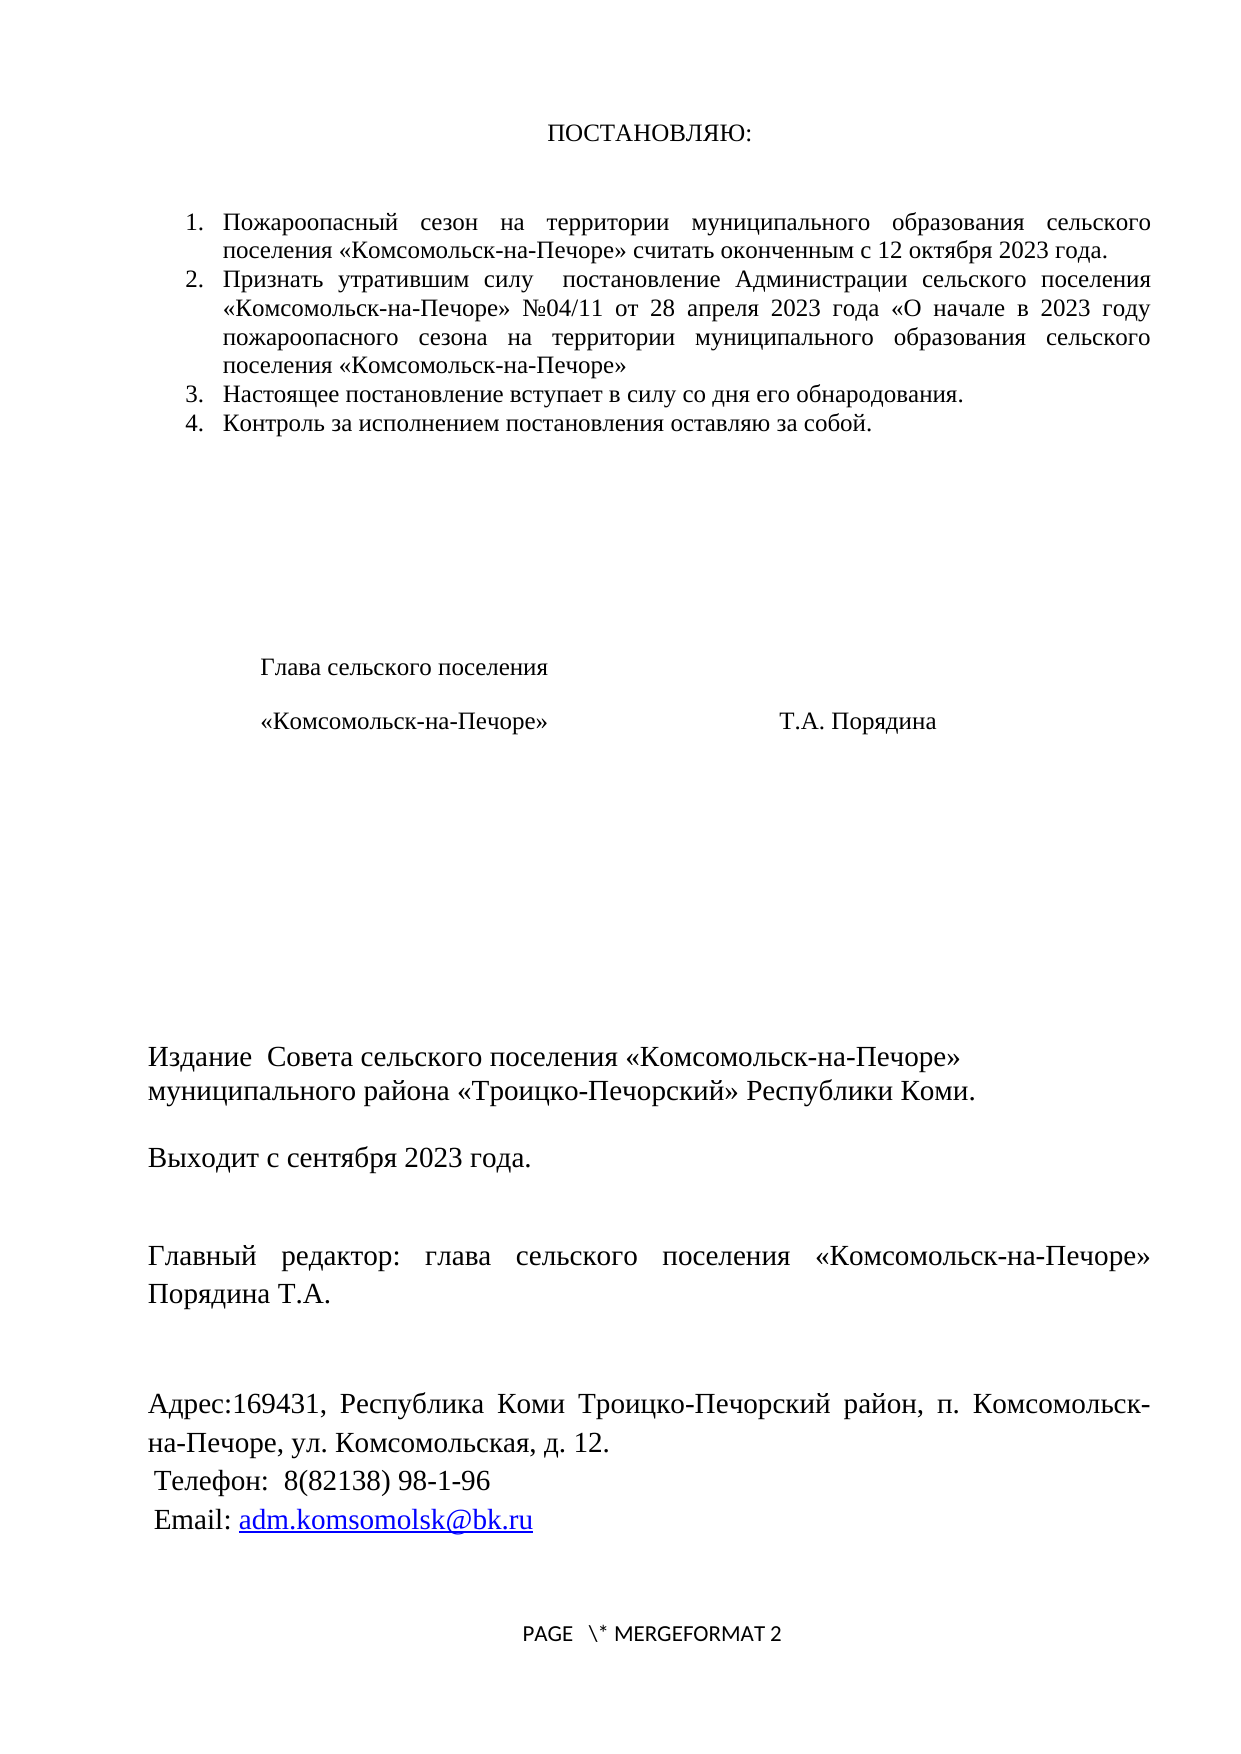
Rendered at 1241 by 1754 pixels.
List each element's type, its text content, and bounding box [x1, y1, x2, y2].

list Настоящее постановление вступает в силу со дня его обнародования. [185, 379, 1152, 408]
text Выходит с сентября 2023 года. [148, 1140, 1152, 1173]
list Признать утратившим силу постановление Администрации сельского поселения «Комсомольск-на-Печоре» №04/11 от 28 апреля 2023 года «О начале в 2023 году пожароопасного сезона на территории муниципального образования сельского поселения «Комсомольск-на-Печоре» [185, 264, 1152, 379]
text Главный редактор: глава сельского поселения «Комсомольск-на-Печоре» Порядина Т.А. [148, 1238, 1152, 1310]
text Глава сельского поселения [148, 652, 1152, 681]
subtitle ПОСТАНОВЛЯЮ: [148, 118, 1152, 147]
text Адрес:169431, Республика Коми Троицко-Печорский район, п. Комсомольск-на-Печоре, ул. Комсомольская, д. 12. [148, 1386, 1152, 1458]
list Контроль за исполнением постановления оставляю за собой. [185, 408, 1152, 437]
subtitle Пожароопасный сезон на территории муниципального образования сельского поселения «Комсомольск-на-Печоре» считать оконченным с 12 октября 2023 года. [185, 207, 1152, 264]
text Издание Совета сельского поселения «Комсомольск-на-Печоре» муниципального района «Троицко-Печорский» Республики Коми. [148, 1039, 1152, 1106]
text Email: adm.komsomolsk@bk.ru [29, 1502, 1152, 1536]
text «Комсомольск-на-Печоре» Т.А. Порядина [148, 706, 1152, 735]
text Телефон: 8(82138) 98-1-96 [29, 1463, 1152, 1497]
